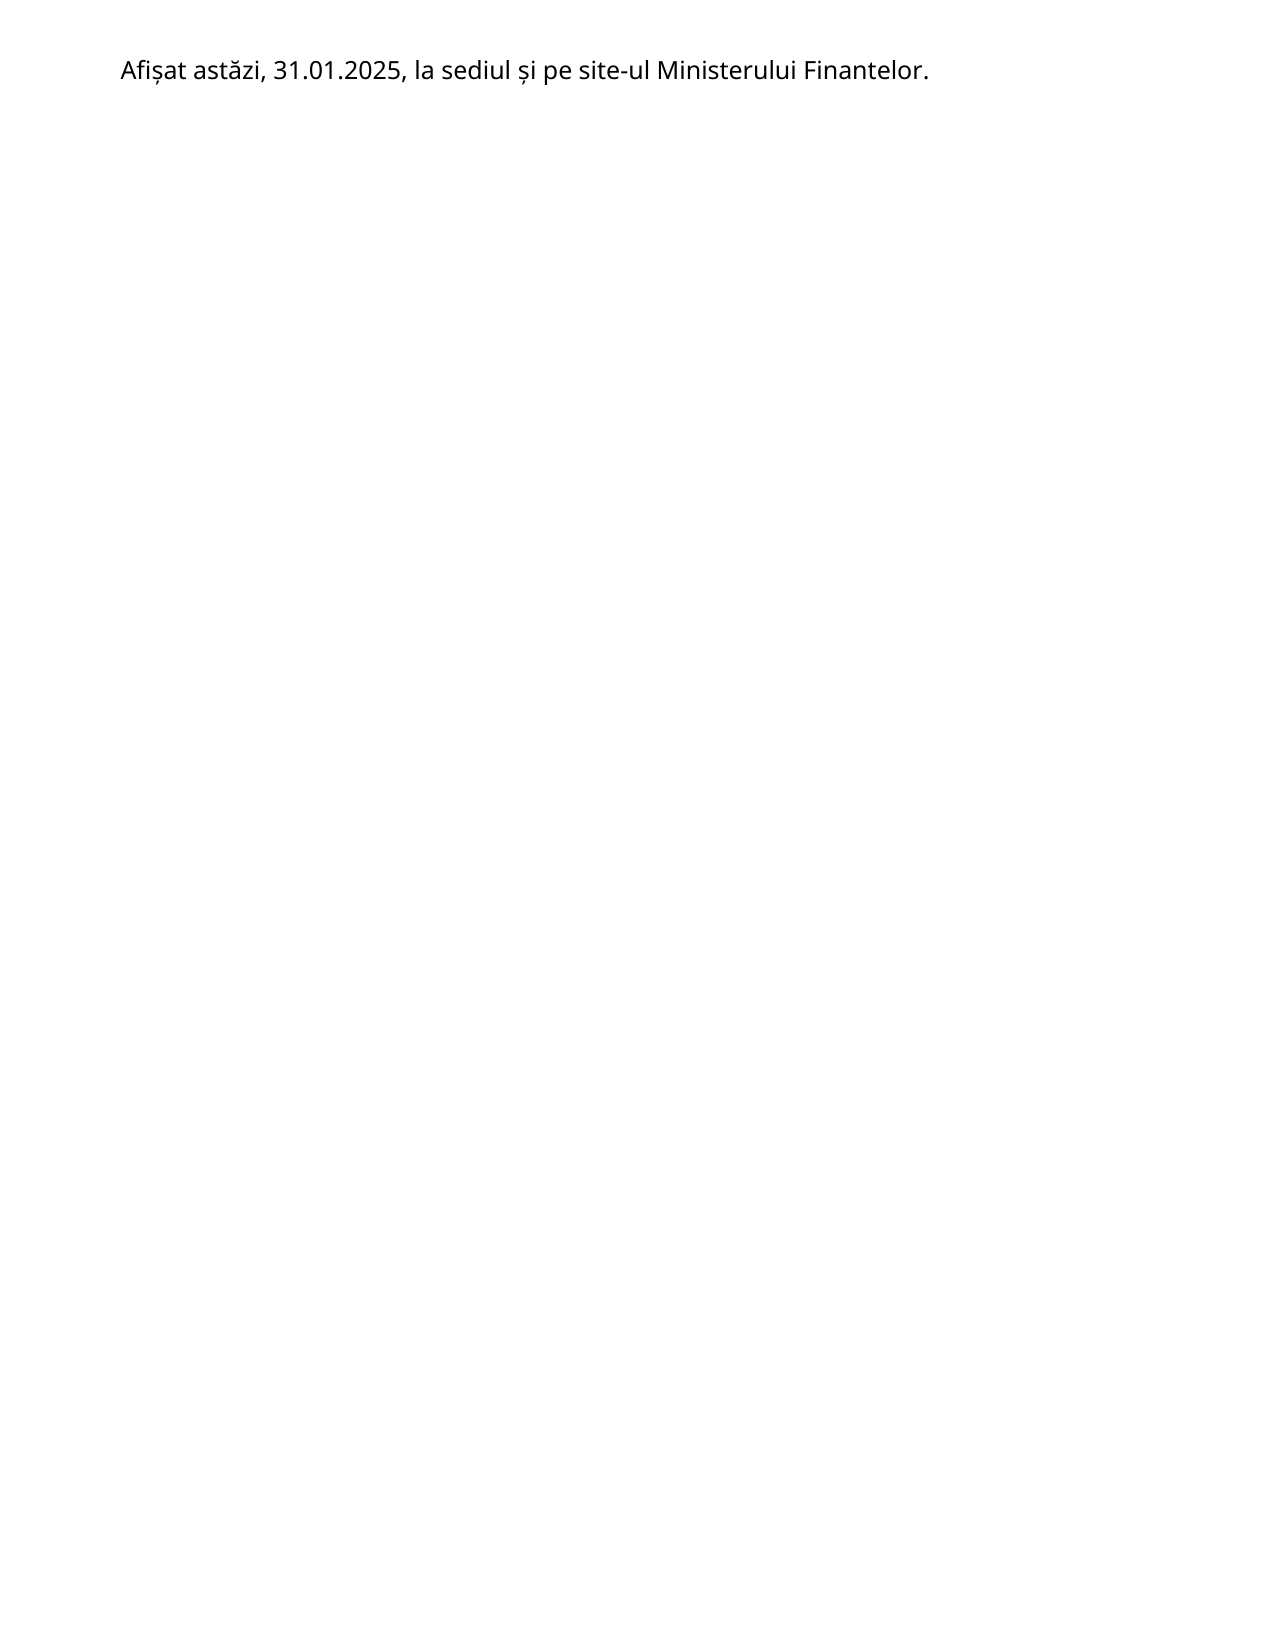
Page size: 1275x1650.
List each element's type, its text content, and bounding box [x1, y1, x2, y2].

list Afişat astăzi, 31.01.2025, la sediul şi pe site-ul Ministerului Finantelor. [120, 53, 1144, 87]
